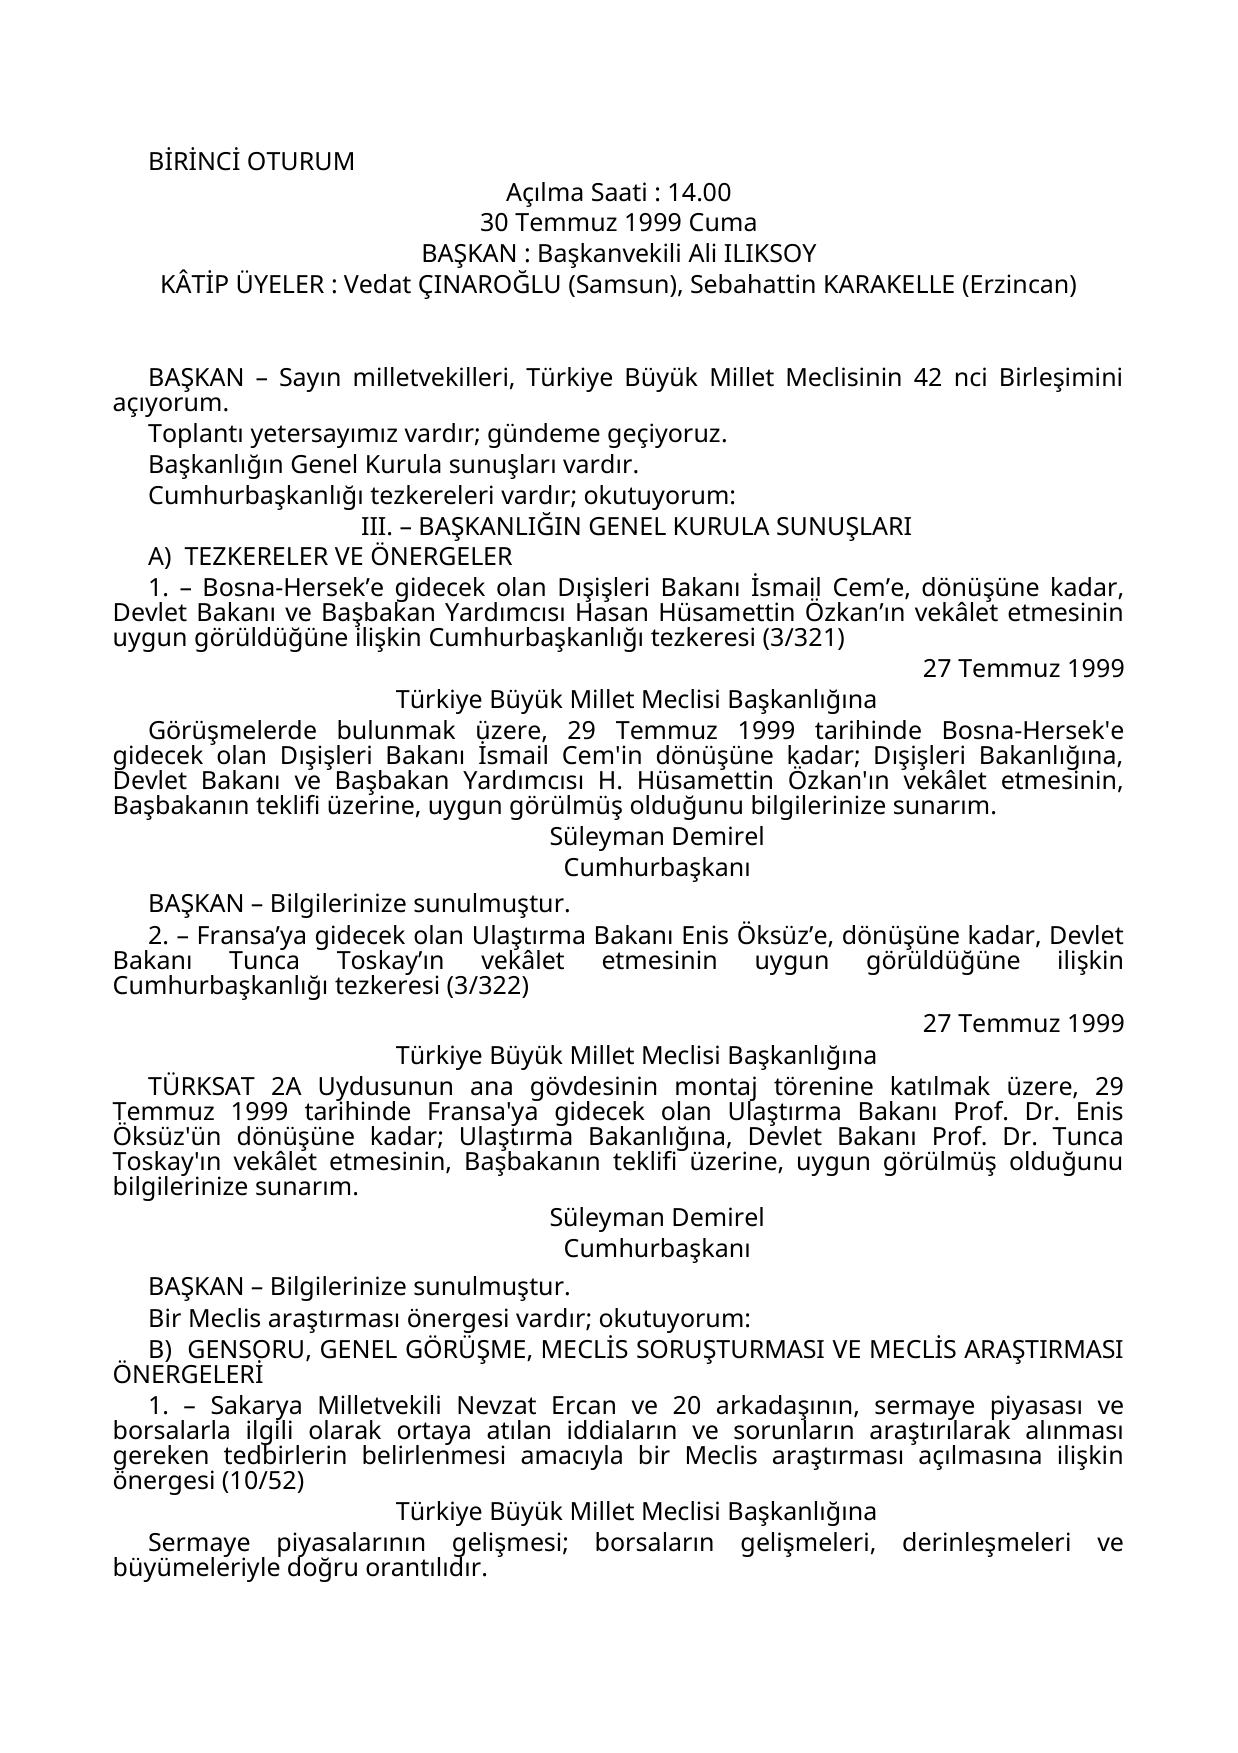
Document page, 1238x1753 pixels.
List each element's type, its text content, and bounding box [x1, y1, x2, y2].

text 2. – Fransa’ya gidecek olan Ulaştırma Bakanı Enis Öksüz’e, dönüşüne kadar, Devlet Bakanı Tunca Toskay’ın vekâlet etmesinin uygun görüldüğüne ilişkin Cumhurbaşkanlığı tezkeresi (3/322) [112, 924, 1125, 999]
text Toplantı yetersayımız vardır; gündeme geçiyoruz. [112, 422, 1125, 447]
text Başkanlığın Genel Kurula sunuşları vardır. [112, 453, 1125, 478]
text Bir Meclis araştırması önergesi vardır; okutuyorum: [112, 1308, 1125, 1333]
text 1. – Bosna-Hersek’e gidecek olan Dışişleri Bakanı İsmail Cem’e, dönüşüne kadar, Devlet Bakanı ve Başbakan Yardımcısı Hasan Hüsamettin Özkan’ın vekâlet etmesinin uygun görüldüğüne ilişkin Cumhurbaşkanlığı tezkeresi (3/321) [112, 577, 1125, 652]
text III. – BAŞKANLIĞIN GENEL KURULA SUNUŞLARI [112, 515, 1125, 540]
text Türkiye Büyük Millet Meclisi Başkanlığına [112, 1501, 1125, 1526]
text Süleyman Demirel [112, 1207, 1125, 1232]
text Cumhurbaşkanı [112, 856, 1125, 881]
text A) TEZKERELER VE ÖNERGELER [112, 546, 1125, 571]
text Türkiye Büyük Millet Meclisi Başkanlığına [112, 1045, 1125, 1070]
text 27 Temmuz 1999 [112, 658, 1125, 683]
text BAŞKAN : Başkanvekili Ali ILIKSOY [112, 243, 1125, 268]
text BAŞKAN – Bilgilerinize sunulmuştur. [112, 887, 1125, 919]
text BAŞKAN – Bilgilerinize sunulmuştur. [112, 1268, 1125, 1302]
text Sermaye piyasalarının gelişmesi; borsaların gelişmeleri, derinleşmeleri ve büyümeleriyle doğru orantılıdır. [112, 1532, 1125, 1582]
text B) GENSORU, GENEL GÖRÜŞME, MECLİS SORUŞTURMASI VE MECLİS ARAŞTIRMASI ÖNERGELERİ [112, 1339, 1125, 1389]
text KÂTİP ÜYELER : Vedat ÇINAROĞLU (Samsun), Sebahattin KARAKELLE (Erzincan) [112, 274, 1125, 299]
text Görüşmelerde bulunmak üzere, 29 Temmuz 1999 tarihinde Bosna-Hersek'e gidecek olan Dışişleri Bakanı İsmail Cem'in dönüşüne kadar; Dışişleri Bakanlığına, Devlet Bakanı ve Başbakan Yardımcısı H. Hüsamettin Özkan'ın vekâlet etmesinin, Başbakanın teklifi üzerine, uygun görülmüş olduğunu bilgilerinize sunarım. [112, 719, 1125, 819]
text 30 Temmuz 1999 Cuma [112, 212, 1125, 237]
text Cumhurbaşkanı [112, 1238, 1125, 1263]
text Açılma Saati : 14.00 [112, 181, 1125, 206]
text Süleyman Demirel [112, 826, 1125, 851]
text TÜRKSAT 2A Uydusunun ana gövdesinin montaj törenine katılmak üzere, 29 Temmuz 1999 tarihinde Fransa'ya gidecek olan Ulaştırma Bakanı Prof. Dr. Enis Öksüz'ün dönüşüne kadar; Ulaştırma Bakanlığına, Devlet Bakanı Prof. Dr. Tunca Toskay'ın vekâlet etmesinin, Başbakanın teklifi üzerine, uygun görülmüş olduğunu bilgilerinize sunarım. [112, 1076, 1125, 1201]
text BAŞKAN – Sayın milletvekilleri, Türkiye Büyük Millet Meclisinin 42 nci Birleşimini açıyorum. [112, 367, 1125, 417]
text Türkiye Büyük Millet Meclisi Başkanlığına [112, 689, 1125, 714]
text Cumhurbaşkanlığı tezkereleri vardır; okutuyorum: [112, 484, 1125, 509]
text 1. – Sakarya Milletvekili Nevzat Ercan ve 20 arkadaşının, sermaye piyasası ve borsalarla ilgili olarak ortaya atılan iddiaların ve sorunların araştırılarak alınması gereken tedbirlerin belirlenmesi amacıyla bir Meclis araştırması açılmasına ilişkin önergesi (10/52) [112, 1395, 1125, 1495]
text BİRİNCİ OTURUM [112, 150, 1125, 175]
text 27 Temmuz 1999 [112, 1006, 1125, 1039]
